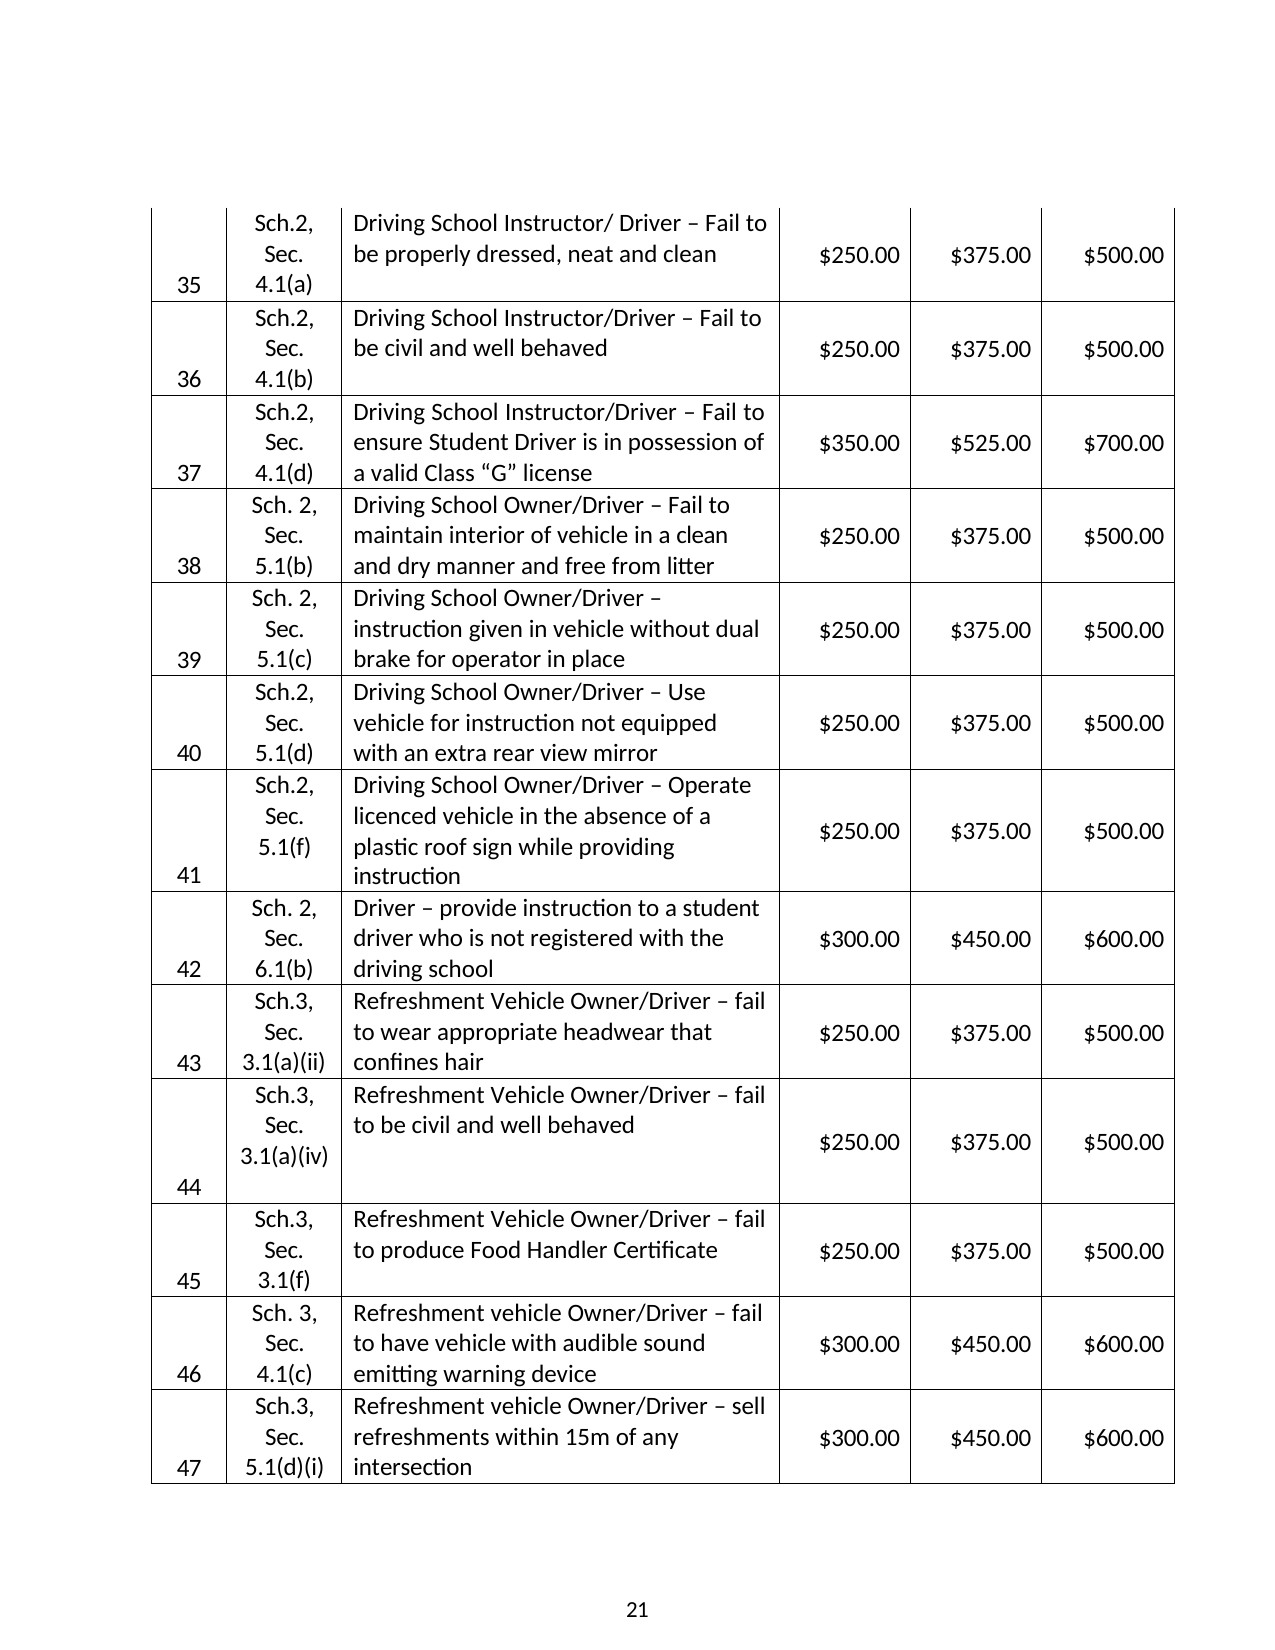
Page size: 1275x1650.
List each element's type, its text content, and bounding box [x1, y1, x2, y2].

table_cell $375.00 [911, 302, 1041, 394]
table_cell $300.00 [780, 1297, 910, 1389]
table_cell $500.00 [1042, 302, 1174, 394]
table_cell Driving School Owner/Driver – Use vehicle for instruction not equipped with an extra rear view mirror [342, 676, 779, 769]
table_cell $375.00 [911, 985, 1041, 1078]
table_cell $600.00 [1042, 1390, 1174, 1483]
table_cell Sch.2, Sec. 5.1(f) [227, 770, 341, 891]
table_cell Sch. 2, Sec. 5.1(b) [227, 489, 341, 582]
table_cell Sch.2, Sec. 5.1(d) [227, 676, 341, 769]
table_cell $250.00 [780, 583, 910, 675]
table_cell Driving School Instructor/Driver – Fail to ensure Student Driver is in possession of a valid Class “G” license [342, 396, 779, 488]
table_header Sch.2, Sec. 4.1(a) [227, 208, 341, 301]
table_cell $250.00 [780, 1204, 910, 1296]
table_cell Sch.3, Sec. 3.1(a)(ii) [227, 985, 341, 1078]
table_cell 40 [152, 676, 226, 769]
table_cell 47 [152, 1390, 226, 1483]
table_cell $450.00 [911, 892, 1041, 984]
table_cell 43 [152, 985, 226, 1078]
table_cell $375.00 [911, 1079, 1041, 1202]
table_cell $375.00 [911, 489, 1041, 582]
table_cell Sch. 3, Sec. 4.1(c) [227, 1297, 341, 1389]
table_cell 41 [152, 770, 226, 891]
table_cell 39 [152, 583, 226, 675]
table_cell Driving School Owner/Driver – instruction given in vehicle without dual brake for operator in place [342, 583, 779, 675]
table_cell 36 [152, 302, 226, 394]
table_cell $250.00 [780, 489, 910, 582]
table_header $500.00 [1042, 208, 1174, 301]
table_cell Refreshment Vehicle Owner/Driver – fail to wear appropriate headwear that confines hair [342, 985, 779, 1078]
table_cell 45 [152, 1204, 226, 1296]
table_cell $600.00 [1042, 892, 1174, 984]
table_cell Refreshment Vehicle Owner/Driver – fail to be civil and well behaved [342, 1079, 779, 1202]
table_cell $250.00 [780, 302, 910, 394]
table_header $375.00 [911, 208, 1041, 301]
table_header 35 [152, 208, 226, 301]
table_cell Refreshment Vehicle Owner/Driver – fail to produce Food Handler Certificate [342, 1204, 779, 1296]
table_cell Sch.3, Sec. 3.1(a)(iv) [227, 1079, 341, 1202]
table_cell 42 [152, 892, 226, 984]
table_cell $250.00 [780, 1079, 910, 1202]
table_cell Driving School Instructor/Driver – Fail to be civil and well behaved [342, 302, 779, 394]
table_cell Sch.2, Sec. 4.1(b) [227, 302, 341, 394]
table_cell $525.00 [911, 396, 1041, 488]
table_cell $250.00 [780, 985, 910, 1078]
table_cell Sch. 2, Sec. 6.1(b) [227, 892, 341, 984]
table_cell Refreshment vehicle Owner/Driver – fail to have vehicle with audible sound emitting warning device [342, 1297, 779, 1389]
table_header $250.00 [780, 208, 910, 301]
table_cell $500.00 [1042, 489, 1174, 582]
table_cell $375.00 [911, 770, 1041, 891]
table_cell Sch.3, Sec. 5.1(d)(i) [227, 1390, 341, 1483]
table_cell $250.00 [780, 676, 910, 769]
table_cell 38 [152, 489, 226, 582]
table_cell Driving School Owner/Driver – Operate licenced vehicle in the absence of a plastic roof sign while providing instruction [342, 770, 779, 891]
table_cell 44 [152, 1079, 226, 1202]
table_cell 37 [152, 396, 226, 488]
table_cell $450.00 [911, 1297, 1041, 1389]
table_cell $500.00 [1042, 985, 1174, 1078]
table_cell 46 [152, 1297, 226, 1389]
table_cell $375.00 [911, 676, 1041, 769]
table_header Driving School Instructor/ Driver – Fail to be properly dressed, neat and clean [342, 208, 779, 301]
table_cell $500.00 [1042, 1204, 1174, 1296]
table_cell $500.00 [1042, 676, 1174, 769]
table_cell $375.00 [911, 583, 1041, 675]
table_cell $250.00 [780, 770, 910, 891]
table_cell $600.00 [1042, 1297, 1174, 1389]
table_cell Refreshment vehicle Owner/Driver – sell refreshments within 15m of any intersection [342, 1390, 779, 1483]
table_cell Driving School Owner/Driver – Fail to maintain interior of vehicle in a clean and dry manner and free from litter [342, 489, 779, 582]
table_cell $500.00 [1042, 1079, 1174, 1202]
table_cell Sch.3, Sec. 3.1(f) [227, 1204, 341, 1296]
table_cell $500.00 [1042, 770, 1174, 891]
table_cell $300.00 [780, 1390, 910, 1483]
table_cell $700.00 [1042, 396, 1174, 488]
table_cell Driver – provide instruction to a student driver who is not registered with the driving school [342, 892, 779, 984]
table_cell $500.00 [1042, 583, 1174, 675]
table_cell $375.00 [911, 1204, 1041, 1296]
table_cell $350.00 [780, 396, 910, 488]
table_cell Sch.2, Sec. 4.1(d) [227, 396, 341, 488]
table_cell $450.00 [911, 1390, 1041, 1483]
table_cell Sch. 2, Sec. 5.1(c) [227, 583, 341, 675]
table_cell $300.00 [780, 892, 910, 984]
